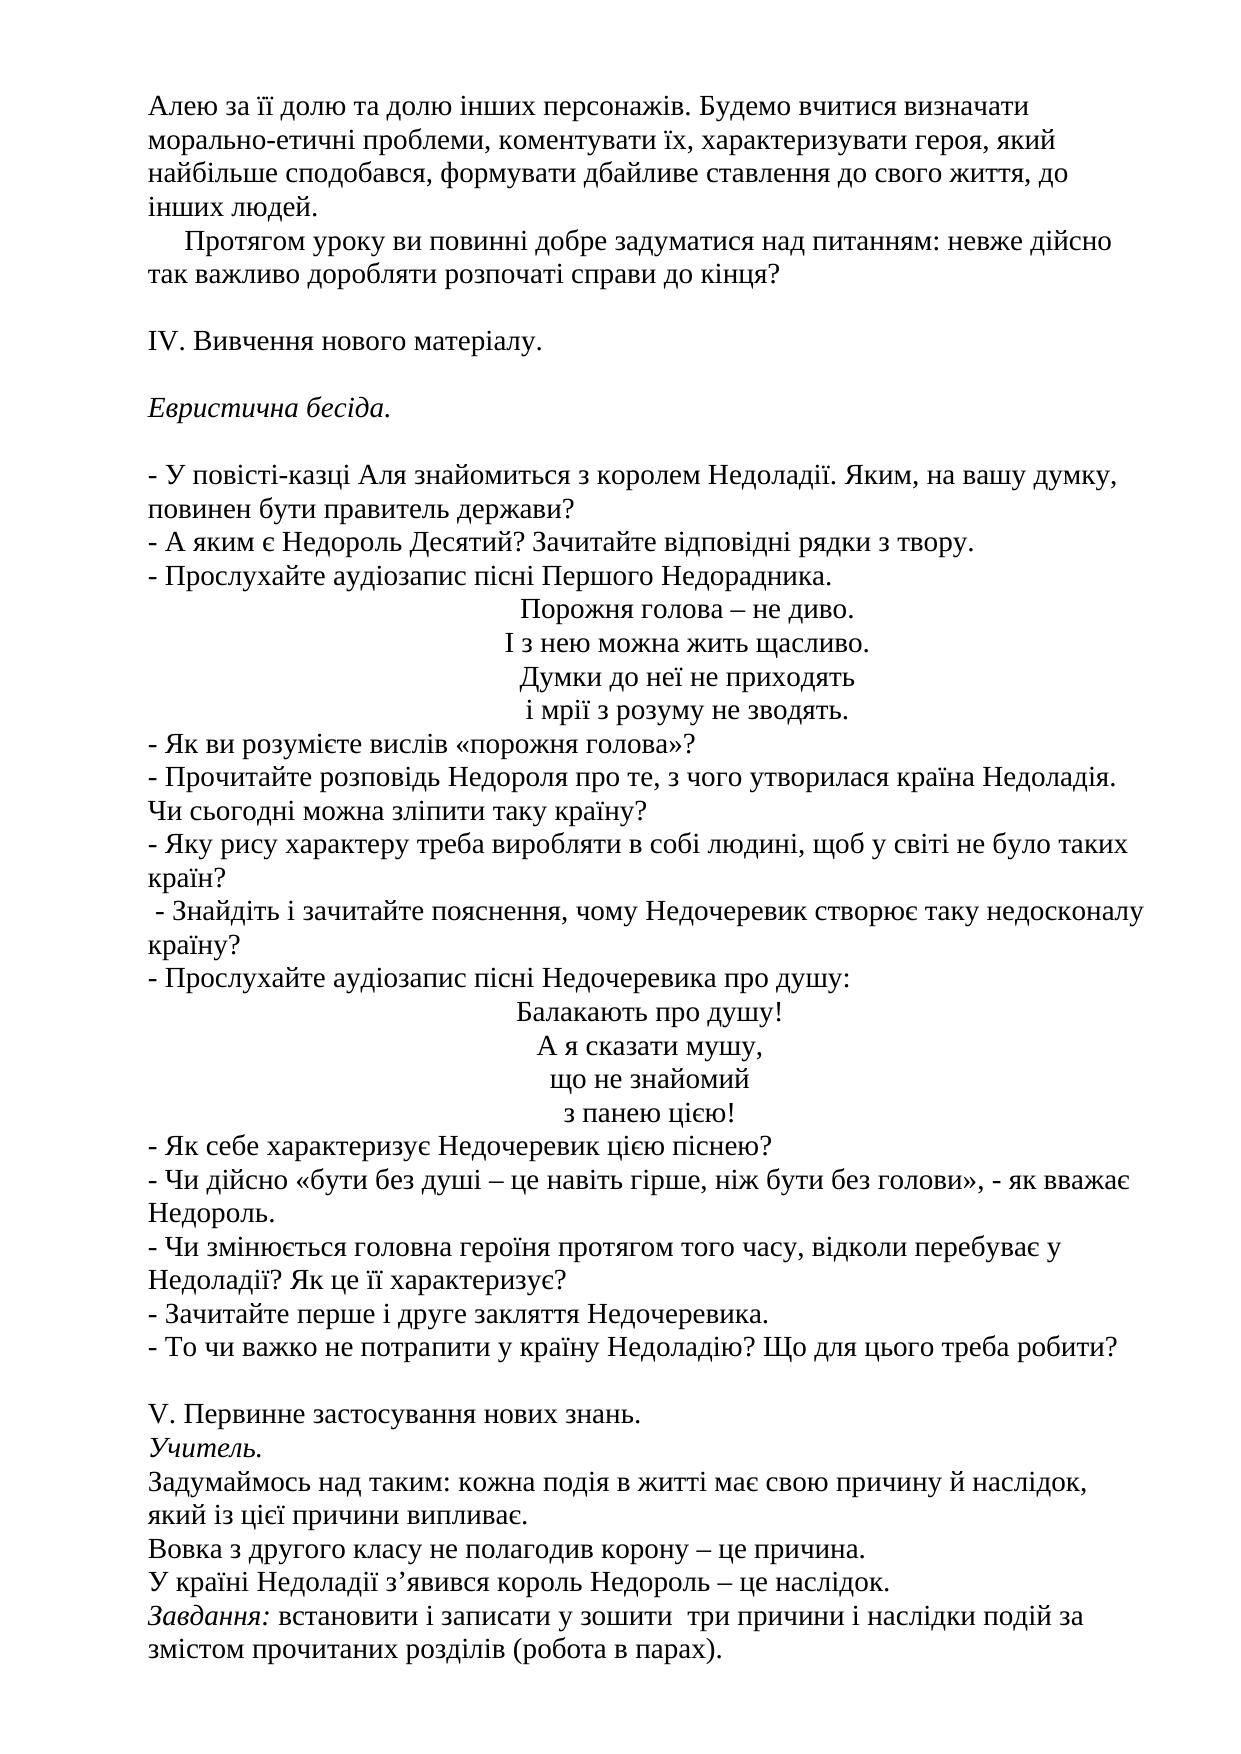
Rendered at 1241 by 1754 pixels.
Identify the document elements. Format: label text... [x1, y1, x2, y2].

list і мрії з розуму не зводять. [223, 692, 1152, 726]
text що не знайомий [148, 1061, 1152, 1095]
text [148, 88, 1152, 223]
list Порожня голова – не диво. [223, 592, 1152, 625]
text з панею цією! [148, 1095, 1152, 1128]
text - Прослухайте аудіозапис пісні Першого Недорадника. [148, 558, 1152, 592]
text - Прочитайте розповідь Недороля про те, з чого утворилася країна Недоладія. Чи сьогодні можна зліпити таку країну? [148, 759, 1152, 826]
text - Чи дійсно «бути без душі – це навіть гірше, ніж бути без голови», - як вважає Недороль. [148, 1162, 1152, 1229]
text - Чи змінюється головна героїня протягом того часу, відколи перебуває у Недоладії? Як це її характеризує? [148, 1229, 1152, 1296]
text Балакають про душу! [148, 994, 1152, 1028]
text ІV. Вивчення нового матеріалу. [148, 323, 1152, 357]
text - А яким є Недороль Десятий? Зачитайте відповідні рядки з твору. [148, 524, 1152, 558]
text - Знайдіть і зачитайте пояснення, чому Недочеревик створює таку недосконалу країну? [148, 893, 1152, 961]
text - У повісті-казці Аля знайомиться з королем Недоладії. Яким, на вашу думку, повинен бути правитель держави? [148, 457, 1152, 524]
text А я сказати мушу, [148, 1028, 1152, 1061]
text Учитель. [148, 1430, 1152, 1464]
list Думки до неї не приходять [223, 659, 1152, 692]
text - Як себе характеризує Недочеревик цією піснею? [148, 1128, 1152, 1162]
text - То чи важко не потрапити у країну Недоладію? Що для цього треба робити? [148, 1329, 1152, 1363]
text Евристична бесіда. [148, 390, 1152, 424]
text Вовка з другого класу не полагодив корону – це причина. [148, 1531, 1152, 1564]
text - Як ви розумієте вислів «порожня голова»? [148, 726, 1152, 759]
text У країні Недоладії з’явився король Недороль – це наслідок. [148, 1564, 1152, 1598]
text V. Первинне застосування нових знань. [148, 1397, 1152, 1430]
text - Зачитайте перше і друге закляття Недочеревика. [148, 1296, 1152, 1329]
text Завдання: встановити і записати у зошити три причини і наслідки подій за змістом прочитаних розділів (робота в парах). [148, 1598, 1152, 1665]
text - Яку рису характеру треба виробляти в собі людині, щоб у світі не було таких країн? [148, 826, 1152, 893]
text - Прослухайте аудіозапис пісні Недочеревика про душу: [148, 961, 1152, 994]
list І з нею можна жить щасливо. [223, 625, 1152, 659]
text Задумаймось над таким: кожна подія в житті має свою причину й наслідок, який із цієї причини випливає. [148, 1464, 1152, 1531]
text Протягом уроку ви повинні добре задуматися над питанням: невже дійсно так важливо доробляти розпочаті справи до кінця? [148, 223, 1152, 290]
